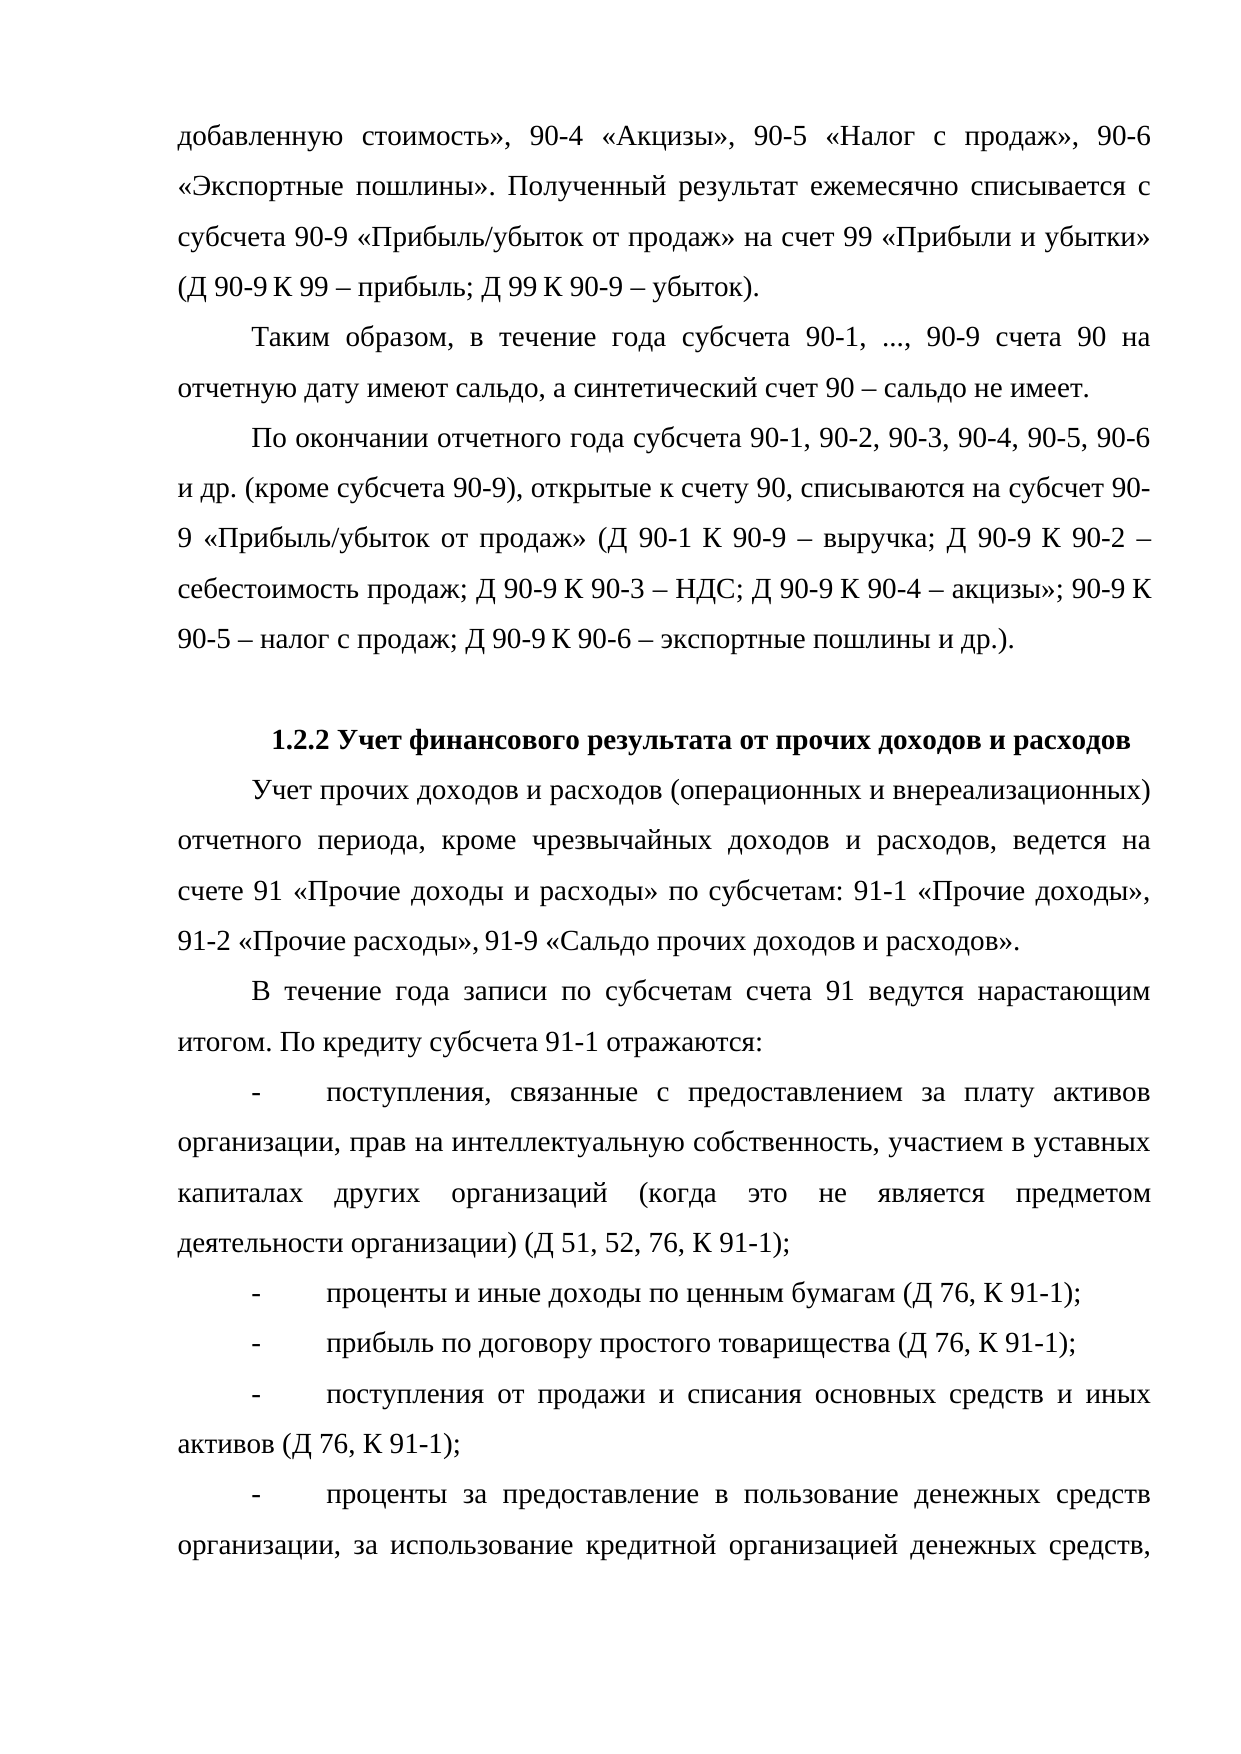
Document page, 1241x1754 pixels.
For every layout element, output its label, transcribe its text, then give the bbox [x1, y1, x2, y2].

subtitle 1.2.2 Учет финансового результата от прочих доходов и расходов [177, 722, 1152, 755]
list прибыль по договору простого товарищества (Д 76, К 91-1); [177, 1326, 1152, 1359]
text По окончании отчетного года субсчета 90-1, 90-2, 90-3, 90-4, 90-5, 90-6 и др. (кроме субсчета 90-9), открытые к счету 90, списываются на субсчет 90-9 «Прибыль/убыток от продаж» (Д 90-1 К 90-9 – выручка; Д 90-9 К 90-2 – себестоимость продаж; Д 90-9 К 90-3 – НДС; Д 90-9 К 90-4 – акцизы»; 90-9 К 90-5 – налог с продаж; Д 90-9 К 90-6 – экспортные пошлины и др.). [177, 420, 1152, 655]
list поступления от продажи и списания основных средств и иных активов (Д 76, К 91-1); [177, 1376, 1152, 1460]
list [177, 1477, 1152, 1560]
text Таким образом, в течение года субсчета 90-1, ..., 90-9 счета 90 на отчетную дату имеют сальдо, а синтетический счет 90 – сальдо не имеет. [177, 319, 1152, 403]
list проценты и иные доходы по ценным бумагам (Д 76, К 91-1); [177, 1275, 1152, 1309]
text Учет прочих доходов и расходов (операционных и внереализационных) отчетного периода, кроме чрезвычайных доходов и расходов, ведется на счете 91 «Прочие доходы и расходы» по субсчетам: 91-1 «Прочие доходы», 91-2 «Прочие расходы», 91-9 «Сальдо прочих доходов и расходов». [177, 772, 1152, 957]
text В течение года записи по субсчетам счета 91 ведутся нарастающим итогом. По кредиту субсчета 91-1 отражаются: [177, 973, 1152, 1057]
list поступления, связанные с предоставлением за плату активов организации, прав на интеллектуальную собственность, участием в уставных капиталах других организаций (когда это не является предметом деятельности организации) (Д 51, 52, 76, К 91-1); [177, 1074, 1152, 1258]
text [177, 118, 1152, 303]
